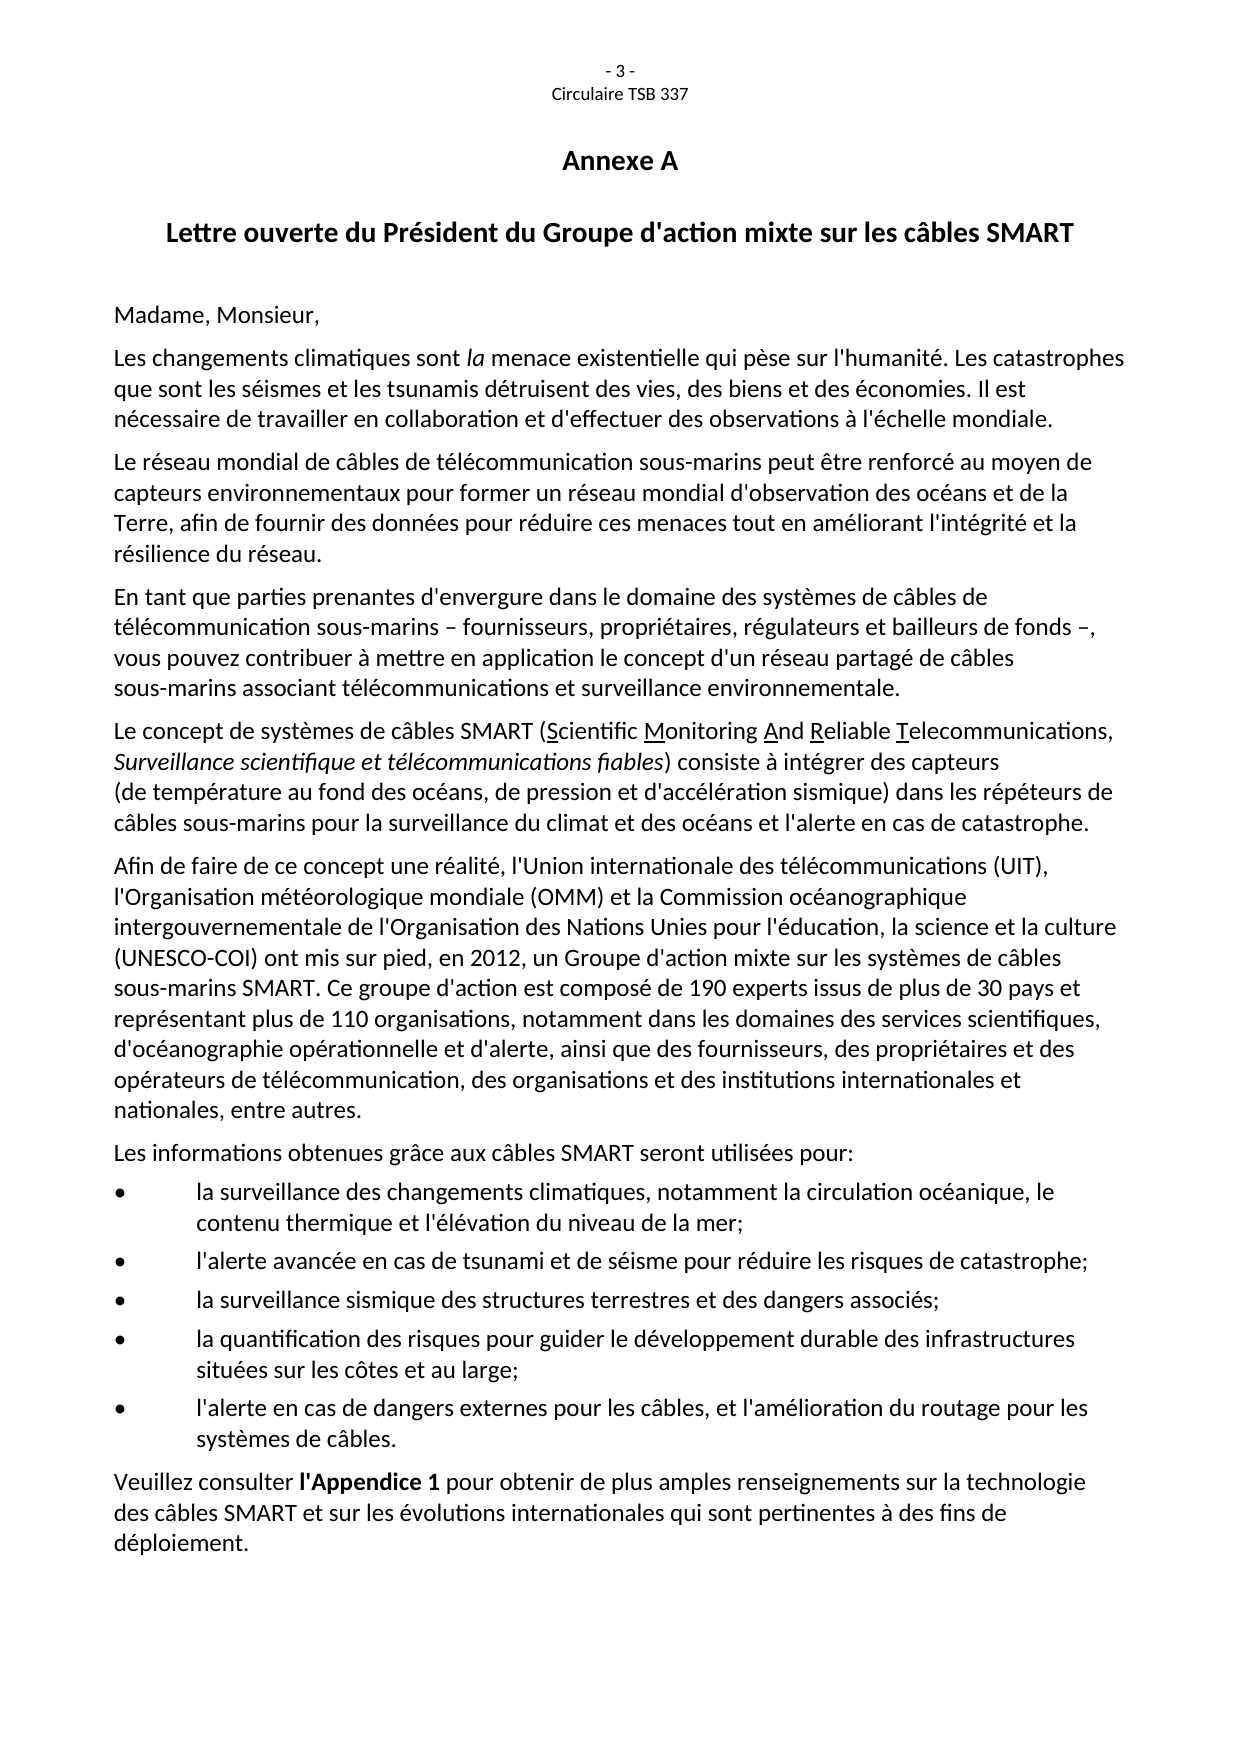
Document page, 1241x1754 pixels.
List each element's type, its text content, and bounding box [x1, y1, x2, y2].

text Le concept de systèmes de câbles SMART (Scientific Monitoring And Reliable Telecommunications, Surveillance scientifique et télécommunications fiables) consiste à intégrer des capteurs (de température au fond des océans, de pression et d'accélération sismique) dans les répéteurs de câbles sous-marins pour la surveillance du climat et des océans et l'alerte en cas de catastrophe. [113, 716, 1127, 838]
text Annexe A Lettre ouverte du Président du Groupe d'action mixte sur les câbles SMART [113, 142, 1127, 249]
text • la surveillance sismique des structures terrestres et des dangers associés; [113, 1284, 1127, 1315]
text Les changements climatiques sont la menace existentielle qui pèse sur l'humanité. Les catastrophes que sont les séismes et les tsunamis détruisent des vies, des biens et des économies. Il est nécessaire de travailler en collaboration et d'effectuer des observations à l'échelle mondiale. [113, 342, 1127, 434]
text Le réseau mondial de câbles de télécommunication sous-marins peut être renforcé au moyen de capteurs environnementaux pour former un réseau mondial d'observation des océans et de la Terre, afin de fournir des données pour réduire ces menaces tout en améliorant l'intégrité et la résilience du réseau. [113, 446, 1127, 568]
text Veuillez consulter l'Appendice 1 pour obtenir de plus amples renseignements sur la technologie des câbles SMART et sur les évolutions internationales qui sont pertinentes à des fins de déploiement. [113, 1466, 1127, 1558]
text En tant que parties prenantes d'envergure dans le domaine des systèmes de câbles de télécommunication sous-marins – fournisseurs, propriétaires, régulateurs et bailleurs de fonds –, vous pouvez contribuer à mettre en application le concept d'un réseau partagé de câbles sous-marins associant télécommunications et surveillance environnementale. [113, 581, 1127, 703]
text • la surveillance des changements climatiques, notamment la circulation océanique, le contenu thermique et l'élévation du niveau de la mer; [113, 1176, 1127, 1237]
text Les informations obtenues grâce aux câbles SMART seront utilisées pour: [113, 1137, 1127, 1168]
text • l'alerte avancée en cas de tsunami et de séisme pour réduire les risques de catastrophe; [113, 1246, 1127, 1276]
text • l'alerte en cas de dangers externes pour les câbles, et l'amélioration du routage pour les systèmes de câbles. [113, 1393, 1127, 1454]
text Madame, Monsieur, [113, 299, 1127, 330]
text Afin de faire de ce concept une réalité, l'Union internationale des télécommunications (UIT), l'Organisation météorologique mondiale (OMM) et la Commission océanographique intergouvernementale de l'Organisation des Nations Unies pour l'éducation, la science et la culture (UNESCO-COI) ont mis sur pied, en 2012, un Groupe d'action mixte sur les systèmes de câbles sous-marins SMART. Ce groupe d'action est composé de 190 experts issus de plus de 30 pays et représentant plus de 110 organisations, notamment dans les domaines des services scientifiques, d'océanographie opérationnelle et d'alerte, ainsi que des fournisseurs, des propriétaires et des opérateurs de télécommunication, des organisations et des institutions internationales et nationales, entre autres. [113, 850, 1127, 1125]
text • la quantification des risques pour guider le développement durable des infrastructures situées sur les côtes et au large; [113, 1323, 1127, 1384]
